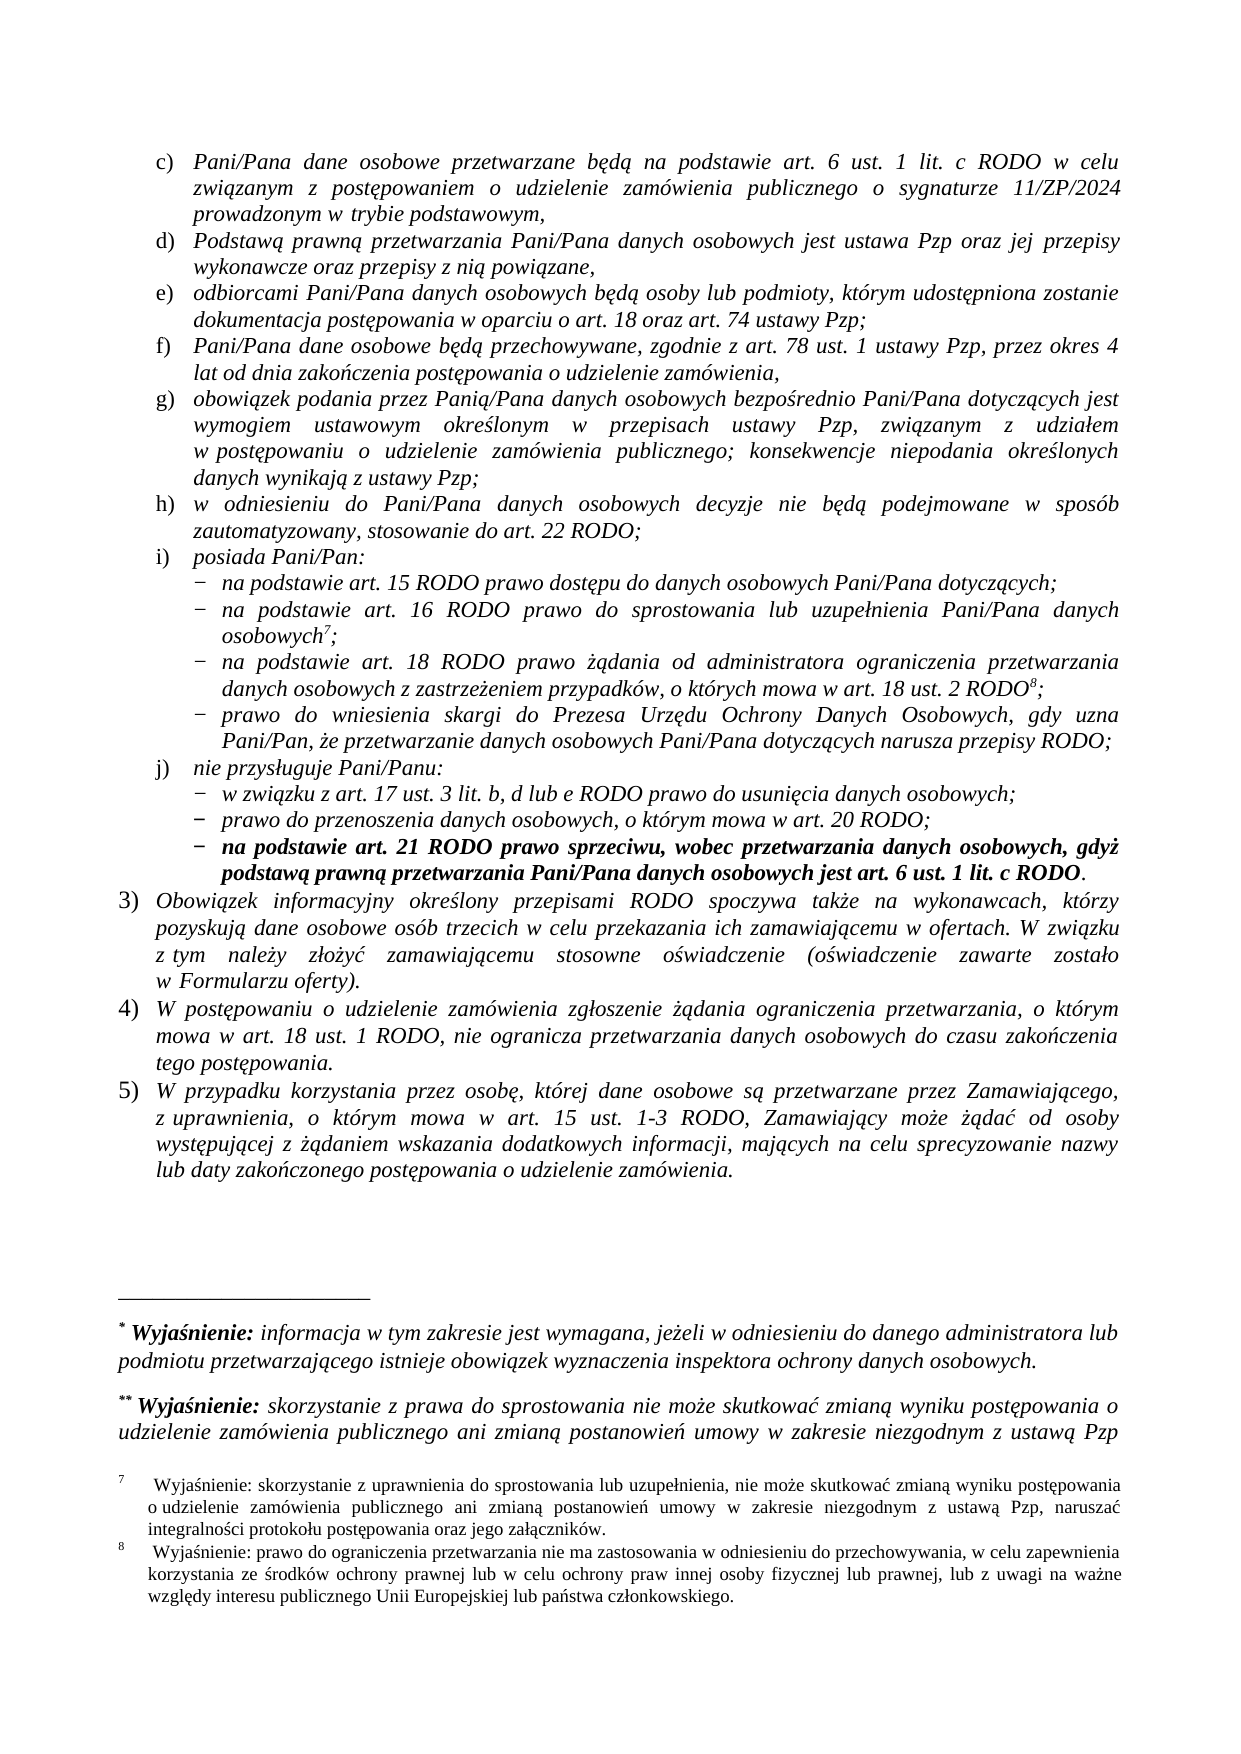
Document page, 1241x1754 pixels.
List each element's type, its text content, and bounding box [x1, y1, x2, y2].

list Obowiązek informacyjny określony przepisami RODO spoczywa także na wykonawcach, którzy pozyskują dane osobowe osób trzecich w celu przekazania ich zamawiającemu w ofertach. W związku z tym należy złożyć zamawiającemu stosowne oświadczenie (oświadczenie zawarte zostało w Formularzu oferty). [118, 886, 1122, 993]
list w odniesieniu do Pani/Pana danych osobowych decyzje nie będą podejmowane w sposób zautomatyzowany, stosowanie do art. 22 RODO; [156, 490, 1122, 543]
list Podstawą prawną przetwarzania Pani/Pana danych osobowych jest ustawa Pzp oraz jej przepisy wykonawcze oraz przepisy z nią powiązane, [156, 227, 1122, 279]
list prawo do przenoszenia danych osobowych, o którym mowa w art. 20 RODO; [192, 807, 1122, 833]
text ______________________ [118, 1276, 1122, 1303]
list Pani/Pana dane osobowe będą przechowywane, zgodnie z art. 78 ust. 1 ustawy Pzp, przez okres 4 lat od dnia zakończenia postępowania o udzielenie zamówienia, [156, 332, 1122, 385]
list na podstawie art. 16 RODO prawo do sprostowania lub uzupełnienia Pani/Pana danych osobowych; [192, 596, 1122, 648]
list Pani/Pana dane osobowe przetwarzane będą na podstawie art. 6 ust. 1 lit. c RODO w celu związanym z postępowaniem o udzielenie zamówienia publicznego o sygnaturze 11/ZP/2024 prowadzonym w trybie podstawowym, [156, 148, 1122, 227]
list na podstawie art. 15 RODO prawo dostępu do danych osobowych Pani/Pana dotyczących; [192, 569, 1122, 596]
list posiada Pani/Pan: [156, 543, 1122, 569]
list na podstawie art. 18 RODO prawo żądania od administratora ograniczenia przetwarzania danych osobowych z zastrzeżeniem przypadków, o których mowa w art. 18 ust. 2 RODO; [192, 648, 1122, 701]
list prawo do wniesienia skargi do Prezesa Urzędu Ochrony Danych Osobowych, gdy uzna Pani/Pan, że przetwarzanie danych osobowych Pani/Pana dotyczących narusza przepisy RODO; [192, 701, 1122, 754]
list nie przysługuje Pani/Panu: [156, 754, 1122, 780]
list odbiorcami Pani/Pana danych osobowych będą osoby lub podmioty, którym udostępniona zostanie dokumentacja postępowania w oparciu o art. 18 oraz art. 74 ustawy Pzp; [156, 279, 1122, 332]
list W przypadku korzystania przez osobę, której dane osobowe są przetwarzane przez Zamawiającego, z uprawnienia, o którym mowa w art. 15 ust. 1-3 RODO, Zamawiający może żądać od osoby występującej z żądaniem wskazania dodatkowych informacji, mających na celu sprecyzowanie nazwy lub daty zakończonego postępowania o udzielenie zamówienia. [118, 1075, 1122, 1183]
list na podstawie art. 21 RODO prawo sprzeciwu, wobec przetwarzania danych osobowych, gdyż podstawą prawną przetwarzania Pani/Pana danych osobowych jest art. 6 ust. 1 lit. c RODO. [192, 833, 1122, 886]
list w związku z art. 17 ust. 3 lit. b, d lub e RODO prawo do usunięcia danych osobowych; [192, 780, 1122, 807]
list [118, 1392, 1122, 1444]
list obowiązek podania przez Panią/Pana danych osobowych bezpośrednio Pani/Pana dotyczących jest wymogiem ustawowym określonym w przepisach ustawy Pzp, związanym z udziałem w postępowaniu o udzielenie zamówienia publicznego; konsekwencje niepodania określonych danych wynikają z ustawy Pzp; [156, 385, 1122, 490]
text * Wyjaśnienie: informacja w tym zakresie jest wymagana, jeżeli w odniesieniu do danego administratora lub podmiotu przetwarzającego istnieje obowiązek wyznaczenia inspektora ochrony danych osobowych. [118, 1319, 1122, 1374]
list W postępowaniu o udzielenie zamówienia zgłoszenie żądania ograniczenia przetwarzania, o którym mowa w art. 18 ust. 1 RODO, nie ogranicza przetwarzania danych osobowych do czasu zakończenia tego postępowania. [118, 993, 1122, 1075]
